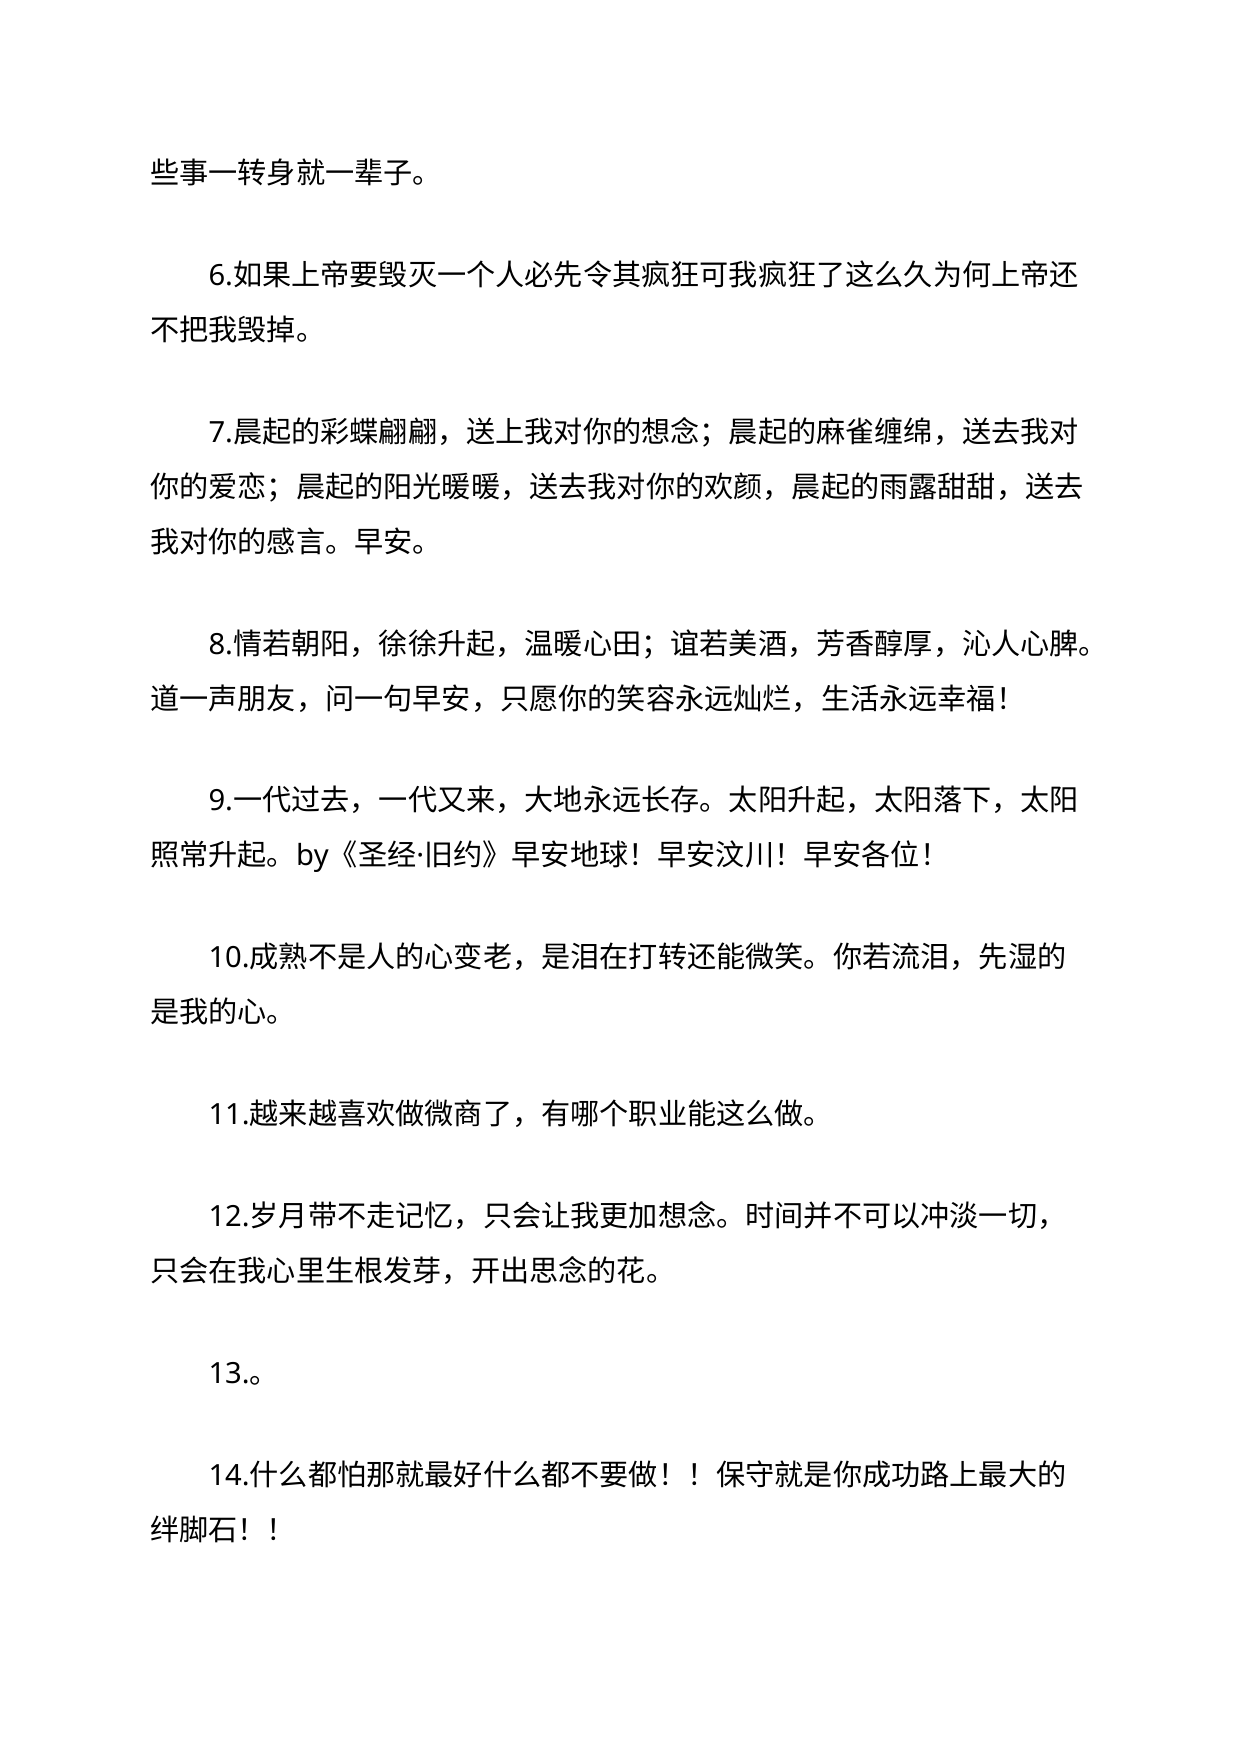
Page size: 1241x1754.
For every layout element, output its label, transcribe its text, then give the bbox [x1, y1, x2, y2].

text 14.什么都怕那就最好什么都不要做！！保守就是你成功路上最大的绊脚石！！ [150, 1451, 1090, 1549]
text 8.情若朝阳，徐徐升起，温暖心田；谊若美酒，芳香醇厚，沁人心脾。道一声朋友，问一句早安，只愿你的笑容永远灿烂，生活永远幸福！ [150, 620, 1090, 717]
text 10.成熟不是人的心变老，是泪在打转还能微笑。你若流泪，先湿的是我的心。 [150, 934, 1090, 1031]
text 13.。 [150, 1349, 1090, 1392]
text 9.一代过去，一代又来，大地永远长存。太阳升起，太阳落下，太阳照常升起。by《圣经·旧约》早安地球！早安汶川！早安各位！ [150, 777, 1090, 874]
text 11.越来越喜欢做微商了，有哪个职业能这么做。 [150, 1091, 1090, 1133]
text 12.岁月带不走记忆，只会让我更加想念。时间并不可以冲淡一切，只会在我心里生根发芽，开出思念的花。 [150, 1193, 1090, 1290]
text 6.如果上帝要毁灭一个人必先令其疯狂可我疯狂了这么久为何上帝还不把我毁掉。 [150, 252, 1090, 349]
text 7.晨起的彩蝶翩翩，送上我对你的想念；晨起的麻雀缠绵，送去我对你的爱恋；晨起的阳光暖暖，送去我对你的欢颜，晨起的雨露甜甜，送去我对你的感言。早安。 [150, 408, 1090, 561]
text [150, 150, 1090, 192]
